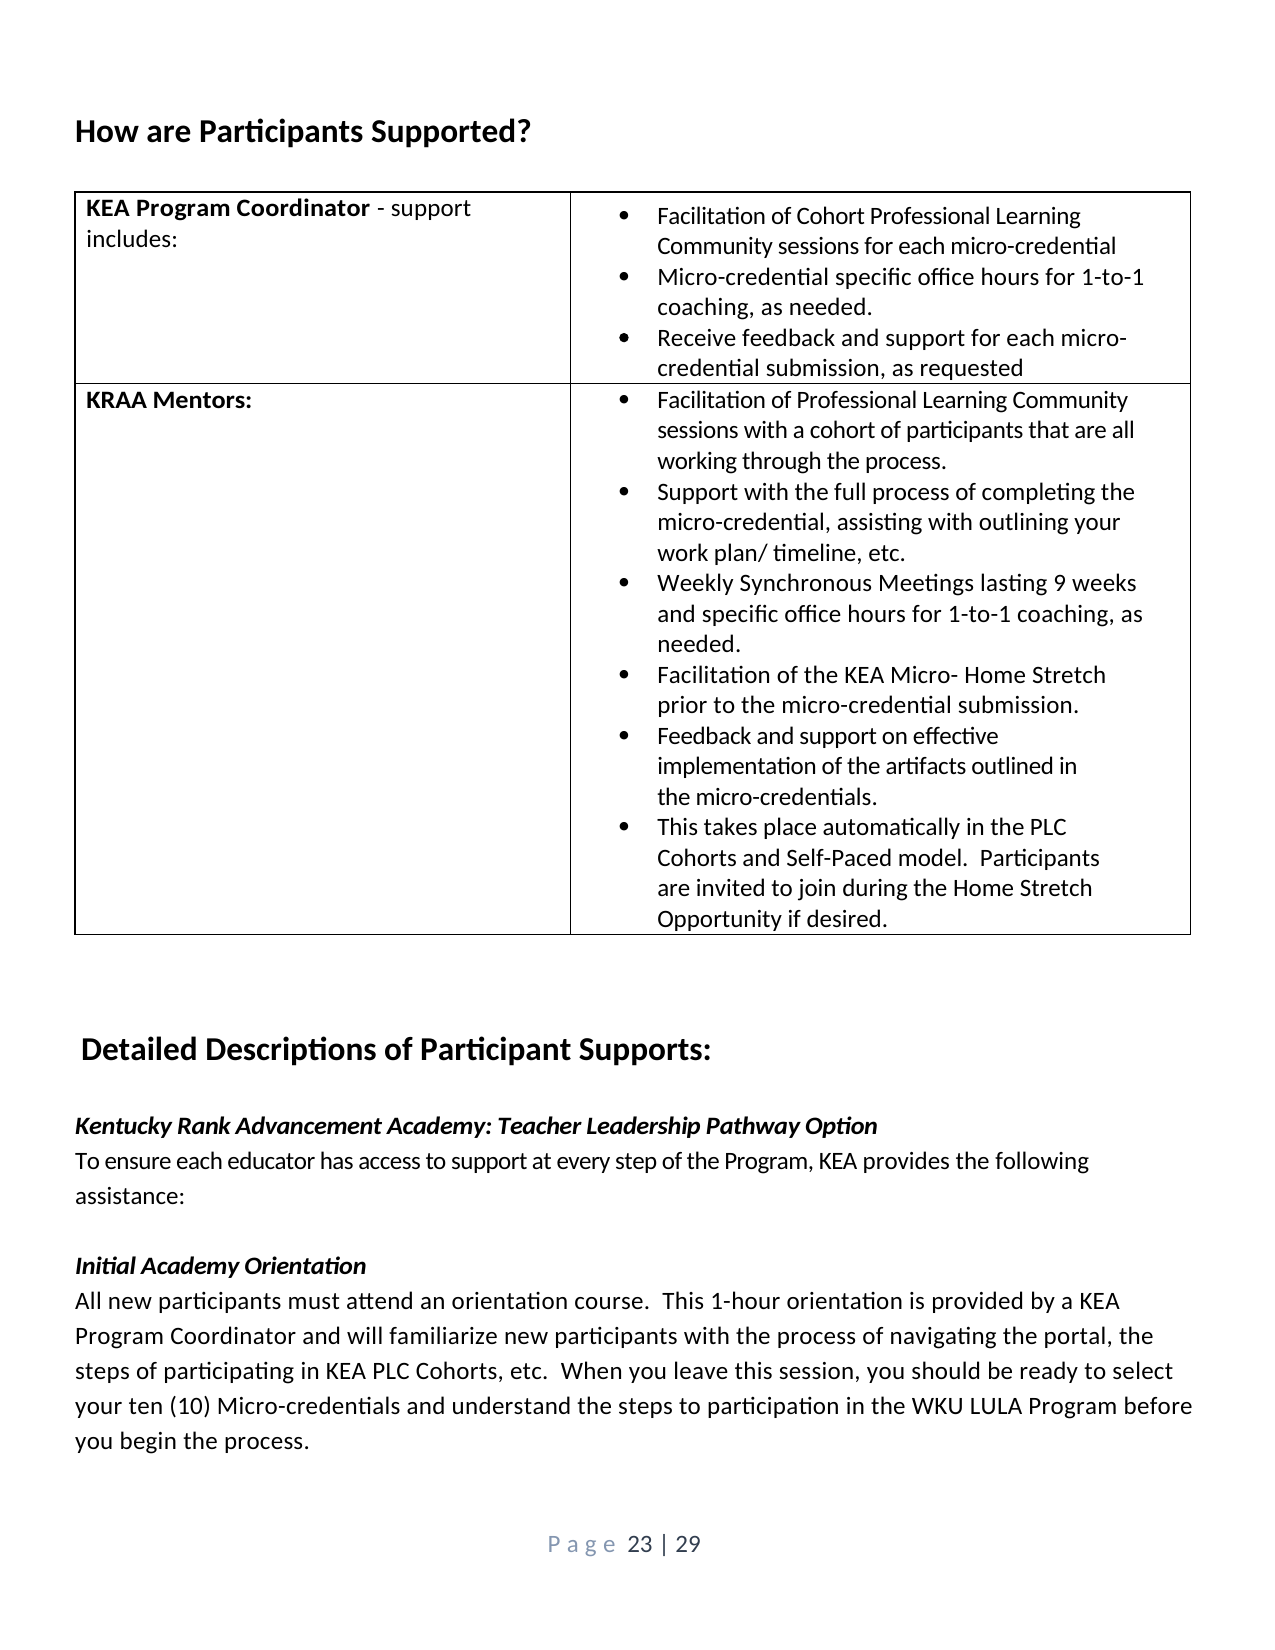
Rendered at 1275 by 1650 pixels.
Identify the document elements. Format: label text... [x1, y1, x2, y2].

text Kentucky Rank Advancement Academy: Teacher Leadership Pathway Option [75, 1110, 1200, 1140]
text All new participants must attend an orientation course. This 1-hour orientation is provided by a KEA Program Coordinator and will familiarize new participants with the process of navigating the portal, the steps of participating in KEA PLC Cohorts, etc. When you leave this session, you should be ready to select your ten (10) Micro-credentials and understand the steps to participation in the WKU LULA Program before you begin the process. [75, 1285, 1200, 1455]
table_header Facilitation of Cohort Professional Learning Community sessions for each micro-credential Micro-credential specific office hours for 1-to-1 coaching, as needed. Receive feedback and support for each micro-credential submission, as requested [571, 193, 1190, 383]
text How are Participants Supported? [75, 110, 1132, 151]
text To ensure each educator has access to support at every step of the Program, KEA provides the following assistance: [75, 1145, 1185, 1210]
text Initial Academy Orientation [75, 1250, 1200, 1280]
text Detailed Descriptions of Participant Supports: [75, 1028, 1200, 1069]
table_cell KRAA Mentors: [76, 384, 570, 933]
table_header KEA Program Coordinator - support includes: [76, 193, 570, 383]
table_cell Facilitation of Professional Learning Community sessions with a cohort of participants that are all working through the process. Support with the full process of completing the micro-credential, assisting with outlining your work plan/ timeline, etc. Weekly Synchronous Meetings lasting 9 weeks and specific office hours for 1-to-1 coaching, as needed. Facilitation of the KEA Micro- Home Stretch prior to the micro-credential submission. Feedback and support on effective implementation of the artifacts outlined in the micro-credentials. This takes place automatically in the PLC Cohorts and Self-Paced model. Participants are invited to join during the Home Stretch Opportunity if desired. [571, 384, 1190, 933]
